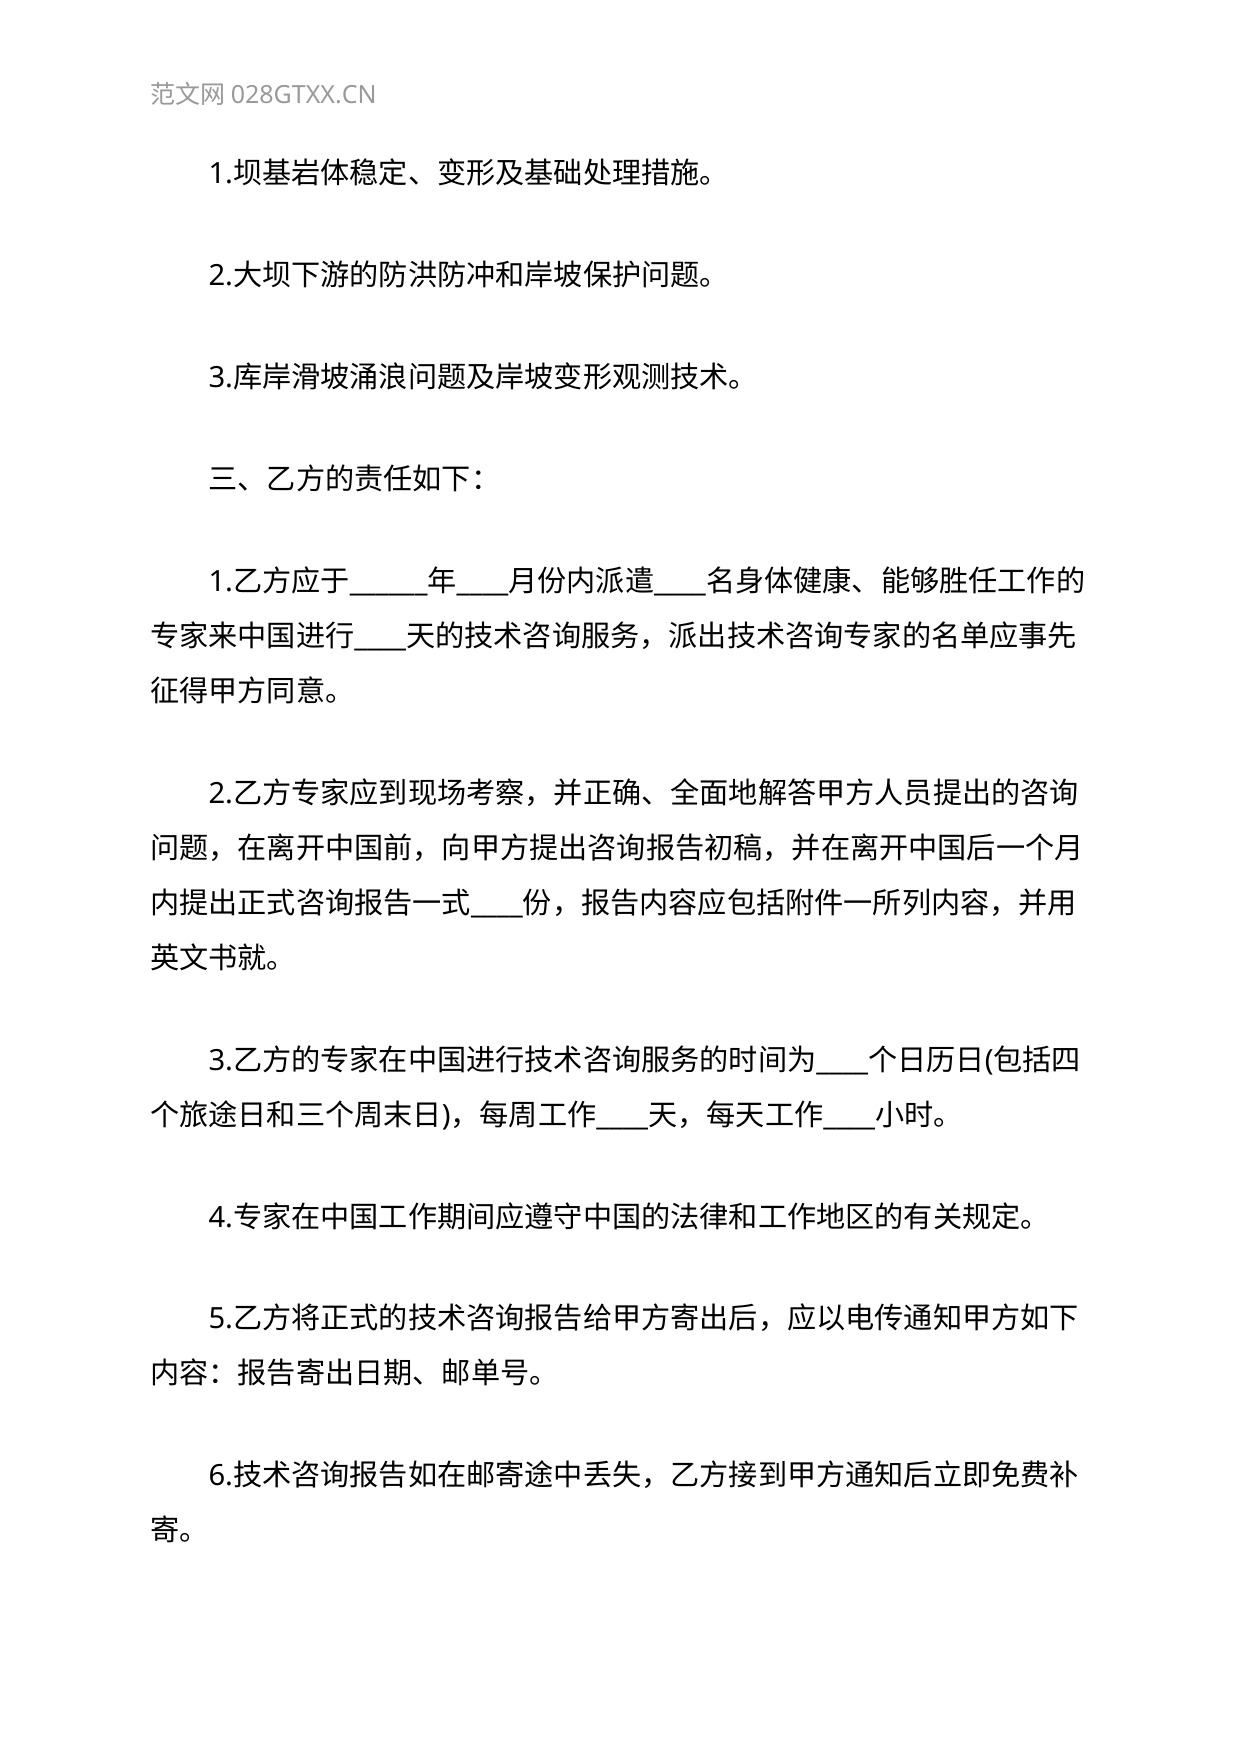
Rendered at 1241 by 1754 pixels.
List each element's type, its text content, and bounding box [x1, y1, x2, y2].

text 1.乙方应于______年____月份内派遣____名身体健康、能够胜任工作的专家来中国进行____天的技术咨询服务，派出技术咨询专家的名单应事先征得甲方同意。 [150, 558, 1090, 710]
text 三、乙方的责任如下： [150, 456, 1090, 498]
text 5.乙方将正式的技术咨询报告给甲方寄出后，应以电传通知甲方如下内容：报告寄出日期、邮单号。 [150, 1295, 1090, 1392]
text 6.技术咨询报告如在邮寄途中丢失，乙方接到甲方通知后立即免费补寄。 [150, 1452, 1090, 1549]
text 2.大坝下游的防洪防冲和岸坡保护问题。 [150, 252, 1090, 294]
text 3.乙方的专家在中国进行技术咨询服务的时间为____个日历日(包括四个旅途日和三个周末日)，每周工作____天，每天工作____小时。 [150, 1036, 1090, 1133]
text 4.专家在中国工作期间应遵守中国的法律和工作地区的有关规定。 [150, 1193, 1090, 1236]
text 1.坝基岩体稳定、变形及基础处理措施。 [150, 150, 1090, 192]
text 3.库岸滑坡涌浪问题及岸坡变形观测技术。 [150, 354, 1090, 396]
text 2.乙方专家应到现场考察，并正确、全面地解答甲方人员提出的咨询问题，在离开中国前，向甲方提出咨询报告初稿，并在离开中国后一个月内提出正式咨询报告一式____份，报告内容应包括附件一所列内容，并用英文书就。 [150, 769, 1090, 977]
